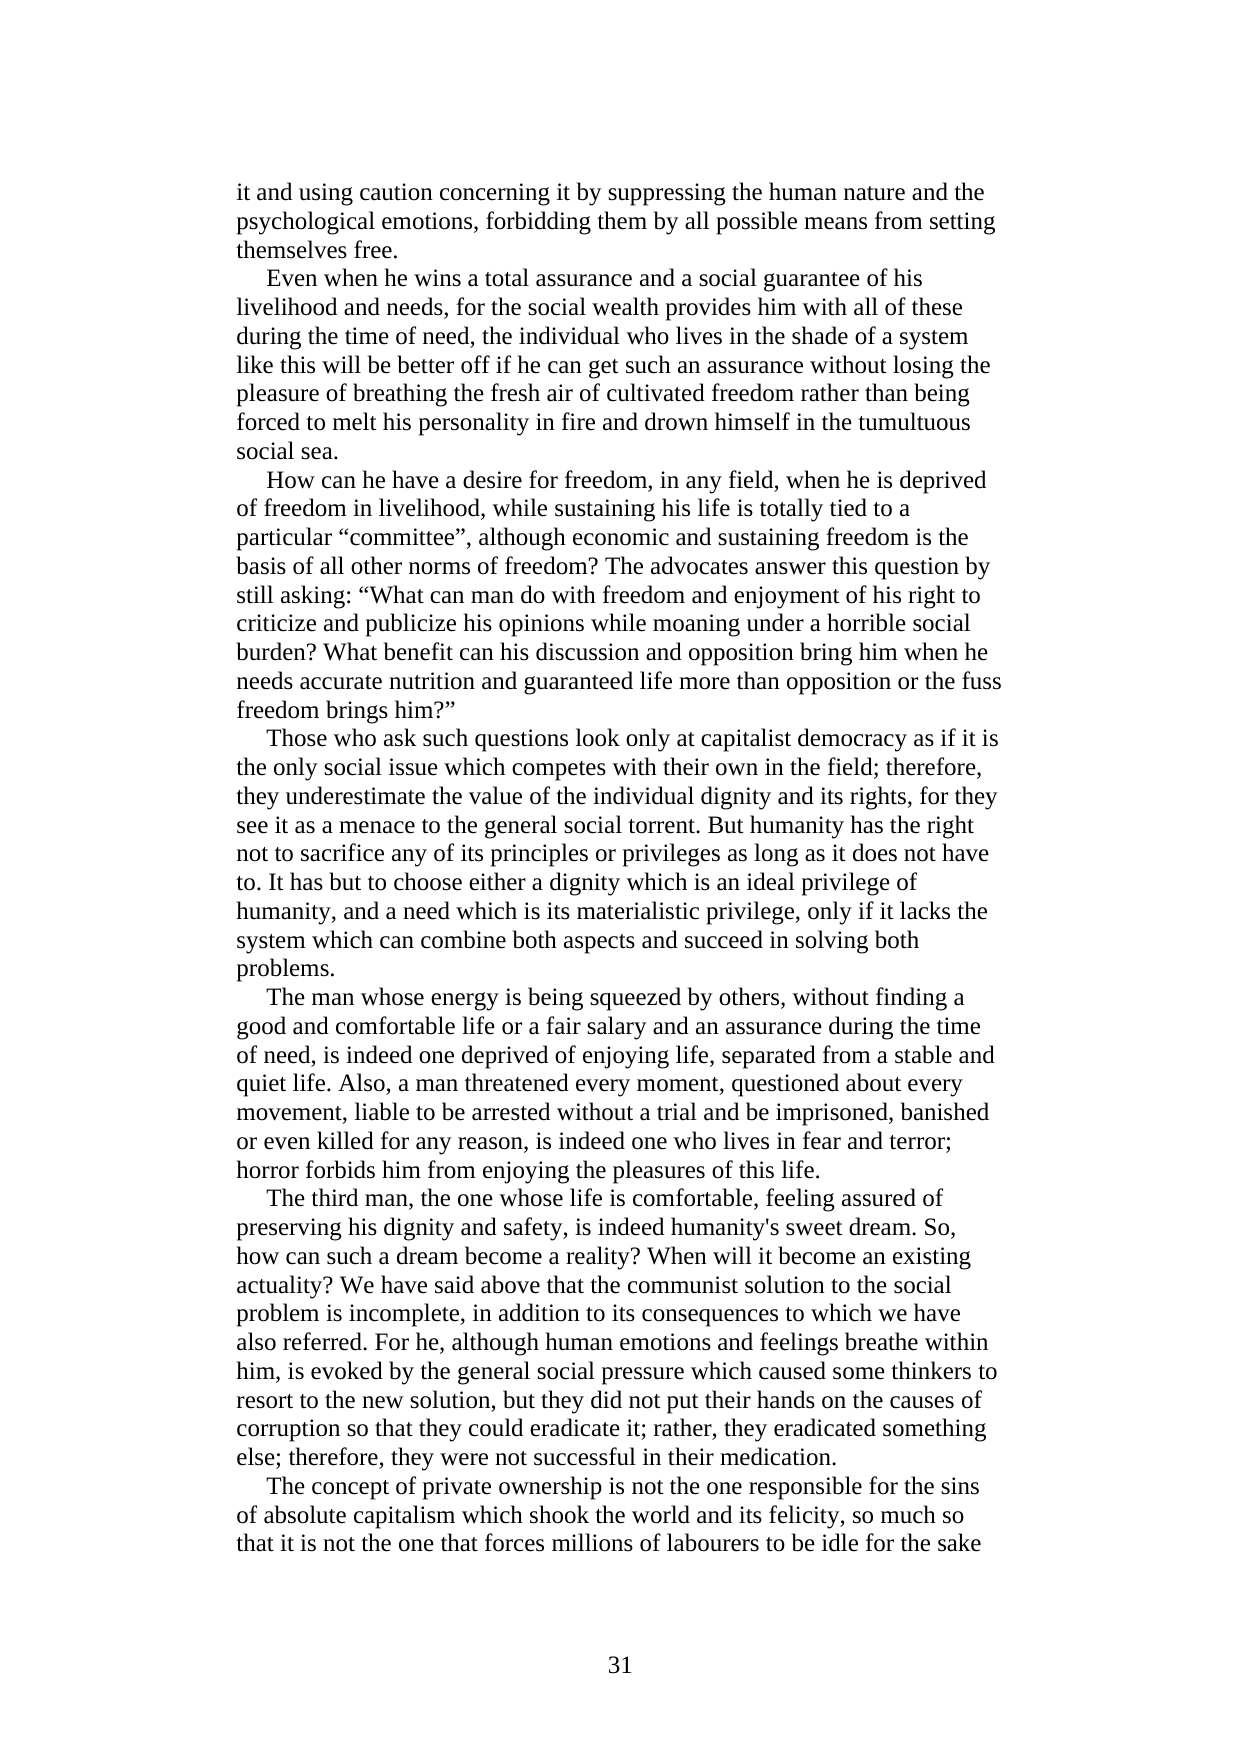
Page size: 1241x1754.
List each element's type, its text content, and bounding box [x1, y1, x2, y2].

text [236, 1471, 1004, 1557]
text The third man, the one whose life is comfort­able, feeling assured of preserving his dignity and safety, is indeed humanity's sweet dream. So, how can such a dream become a reality? When will it become an existing actuality? We have said above that the communist solution to the social problem is incomplete, in addition to its consequences to which we have also referred. For he, although human emotions and feelings breathe within him, is evoked by the general social pressure which caused some thinkers to resort to the new solution, but they did not put their hands on the causes of corruption so that they could eradicate it; rather, they eradicated something else; therefore, they were not successful in their medication. [236, 1183, 1004, 1471]
text The man whose energy is being squeezed by others, without finding a good and comfortable life or a fair salary and an assurance during the time of need, is indeed one deprived of enjoying life, separated from a stable and quiet life. Also, a man threatened every moment, questioned about every movement, liable to be arrested without a trial and be imprisoned, banished or even killed for any reason, is indeed one who lives in fear and ter­ror; horror forbids him from enjoying the pleasures of this life. [236, 982, 1004, 1183]
text How can he have a desire for freedom, in any field, when he is deprived of freedom in livelihood, while sustaining his life is totally tied to a particular “committee”, although economic and sustain­ing freedom is the basis of all other norms of free­dom? The advocates answer this question by still asking: “What can man do with freedom and enjoyment of his right to criticize and publicize his opin­ions while moaning under a horrible social burden? What benefit can his discussion and opposition bring him when he needs accurate nutrition and guaranteed life more than opposition or the fuss freedom brings him?” [236, 465, 1004, 723]
text Even when he wins a total assurance and a social guarantee of his livelihood and needs, for the social wealth provides him with all of these during the time of need, the individual who lives in the shade of a system like this will be better off if he can get such an assurance without losing the pleasure of breathing the fresh air of cultivated freedom rather than being forced to melt his personality in fire and drown him­self in the tumultuous social sea. [236, 263, 1004, 465]
text Those who ask such questions look only at capi­talist democracy as if it is the only social issue which competes with their own in the field; therefore, they underestimate the value of the individual dignity and its rights, for they see it as a menace to the general social torrent. But humanity has the right not to sacrifice any of its principles or privileges as long as it does not have to. It has but to choose either a dignity which is an ideal privilege of humanity, and a need which is its materialistic privilege, only if it lacks the system which can combine both aspects and succeed in solving both problems. [236, 723, 1004, 982]
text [236, 177, 1004, 263]
